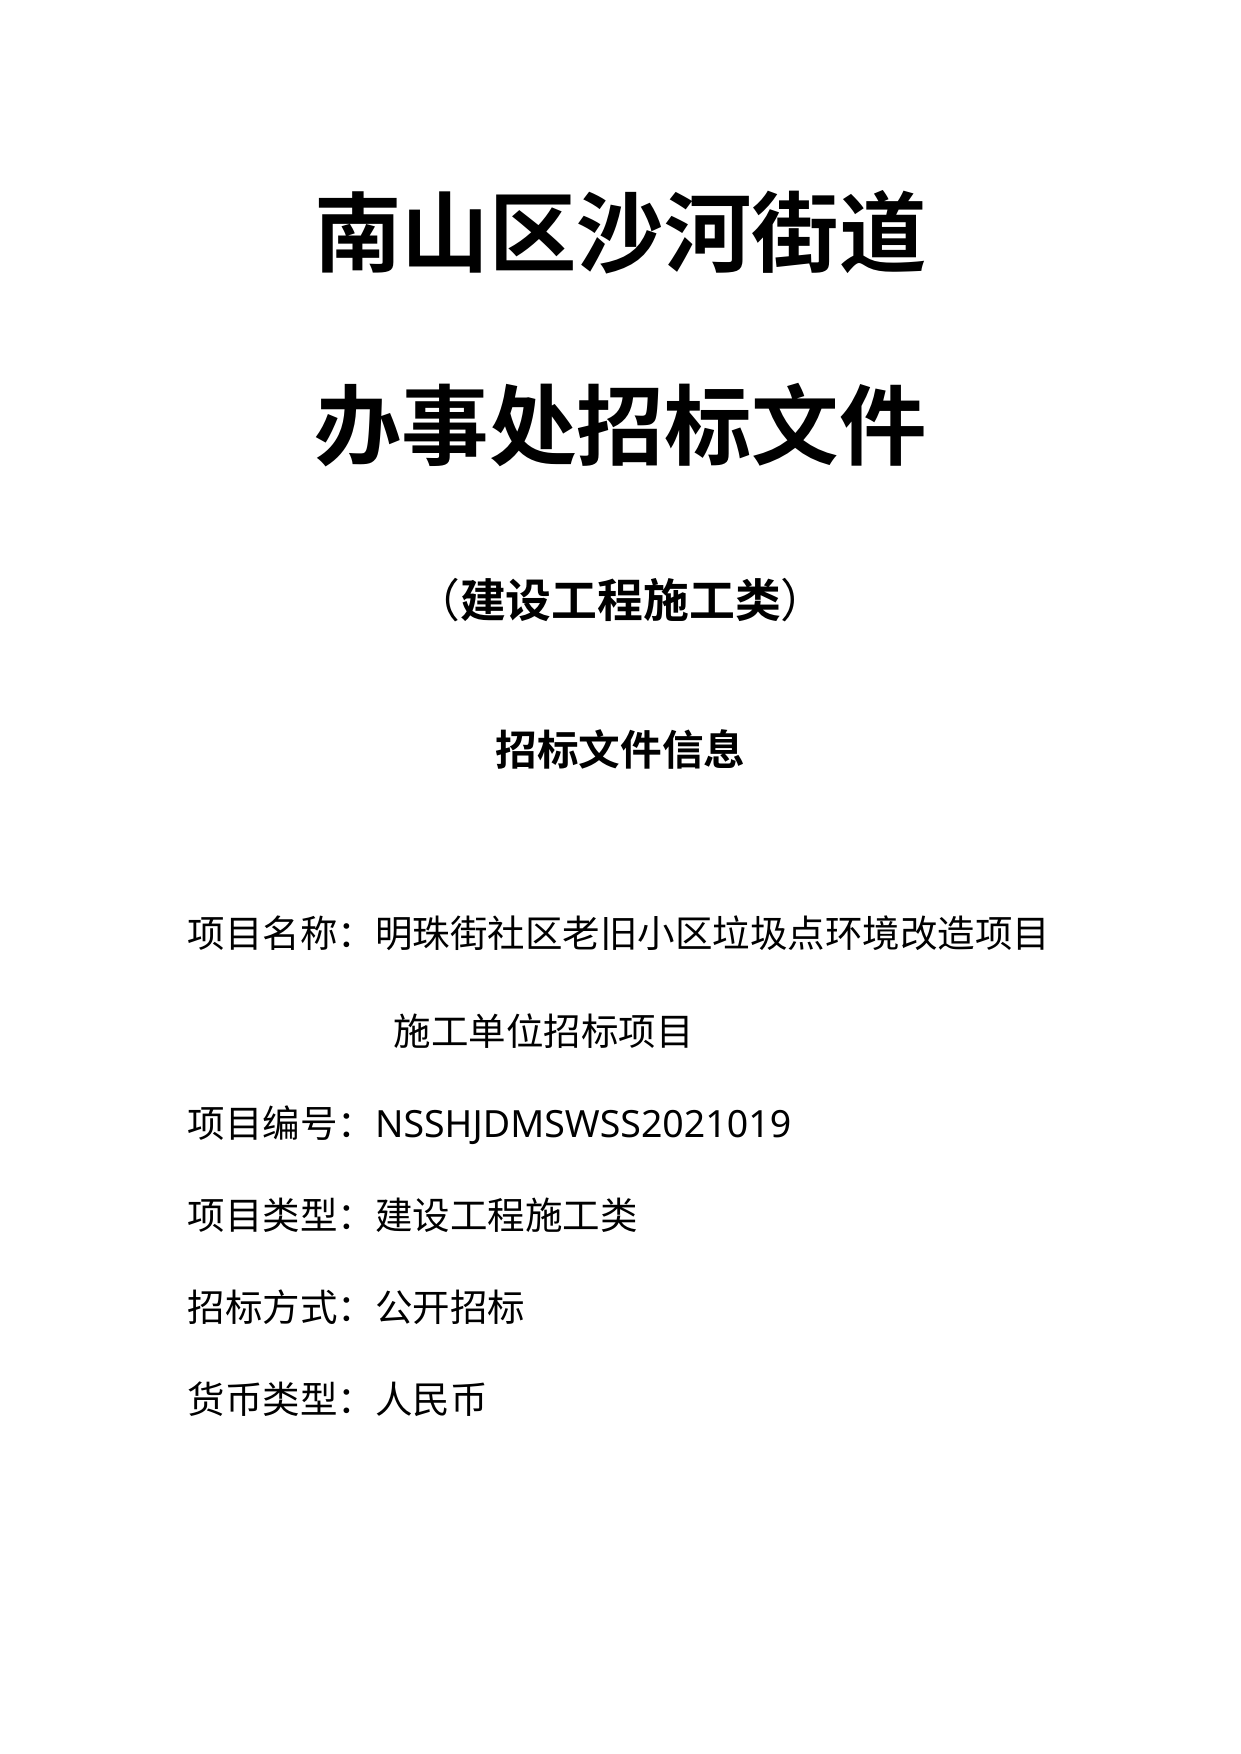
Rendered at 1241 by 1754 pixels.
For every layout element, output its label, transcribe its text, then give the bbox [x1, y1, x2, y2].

text 货币类型：人民币 [187, 1365, 1053, 1430]
text 办事处招标文件 [187, 355, 1053, 485]
subtitle 招标文件信息 [187, 715, 1053, 780]
text 项目名称：明珠街社区老旧小区垃圾点环境改造项目施工单位招标项目 [187, 899, 1053, 1062]
text 南山区沙河街道 [187, 162, 1053, 292]
text 项目编号：NSSHJDMSWSS2021019 [187, 1089, 1053, 1154]
text （建设工程施工类） [187, 549, 1053, 646]
text 招标方式：公开招标 [187, 1273, 1053, 1338]
text 项目类型：建设工程施工类 [187, 1181, 1053, 1246]
